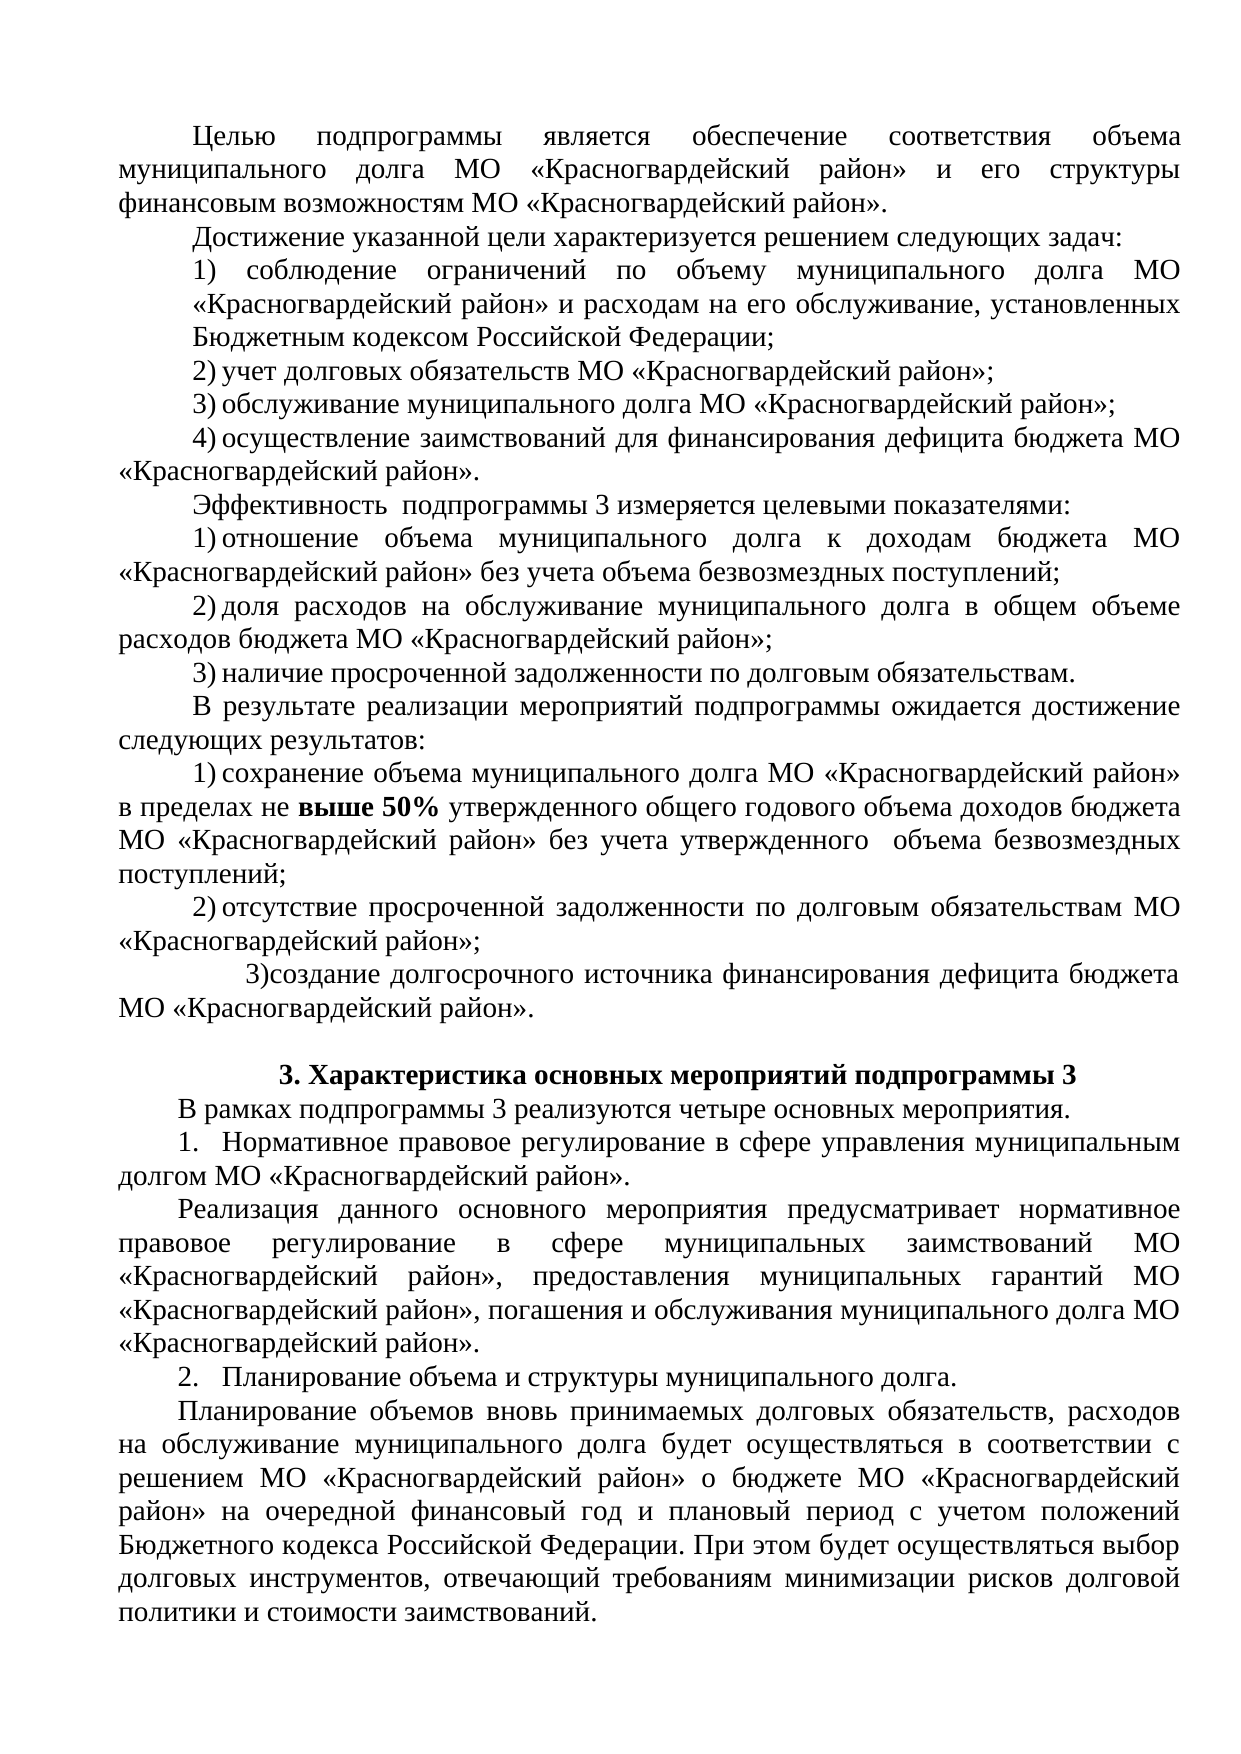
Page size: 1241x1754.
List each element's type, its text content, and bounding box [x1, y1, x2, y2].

list наличие просроченной задолженности по долговым обязательствам. [118, 655, 1181, 688]
list учет долговых обязательств МО «Красногвардейский район»; [118, 353, 1181, 386]
list отношение объема муниципального долга к доходам бюджета МО «Красногвардейский район» без учета объема безвозмездных поступлений; [118, 521, 1181, 588]
text Целью подпрограммы является обеспечение соответствия объема муниципального долга МО «Красногвардейский район» и его структуры финансовым возможностям МО «Красногвардейский район». [118, 118, 1181, 219]
list обслуживание муниципального долга МО «Красногвардейский район»; [118, 386, 1181, 420]
list осуществление заимствований для финансирования дефицита бюджета МО «Красногвардейский район». [118, 420, 1181, 487]
text Реализация данного основного мероприятия предусматривает нормативное правовое регулирование в сфере муниципальных заимствований МО «Красногвардейский район», предоставления муниципальных гарантий МО «Красногвардейский район», погашения и обслуживания муниципального долга МО «Красногвардейский район». [118, 1191, 1181, 1359]
text В рамках подпрограммы 3 реализуются четыре основных мероприятия. [118, 1091, 1181, 1124]
list Планирование объема и структуры муниципального долга. [118, 1359, 1181, 1393]
text Эффективность подпрограммы 3 измеряется целевыми показателями: [118, 487, 1181, 521]
text 3. Характеристика основных мероприятий подпрограммы 3 [118, 1057, 1181, 1091]
list сохранение объема муниципального долга МО «Красногвардейский район» в пределах не выше 50% утвержденного общего годового объема доходов бюджета МО «Красногвардейский район» без учета утвержденного объема безвозмездных поступлений; [118, 755, 1181, 889]
text 3)создание долгосрочного источника финансирования дефицита бюджета МО «Красногвардейский район». [118, 957, 1181, 1024]
text Достижение указанной цели характеризуется решением следующих задач: [118, 219, 1181, 252]
text Планирование объемов вновь принимаемых долговых обязательств, расходов на обслуживание муниципального долга будет осуществляться в соответствии с решением МО «Красногвардейский район» о бюджете МО «Красногвардейский район» на очередной финансовый год и плановый период с учетом положений Бюджетного кодекса Российской Федерации. При этом будет осуществляться выбор долговых инструментов, отвечающий требованиям минимизации рисков долговой политики и стоимости заимствований. [118, 1393, 1181, 1627]
list 1) соблюдение ограничений по объему муниципального долга МО «Красногвардейский район» и расходам на его обслуживание, установленных Бюджетным кодексом Российской Федерации; [192, 252, 1181, 353]
list Нормативное правовое регулирование в сфере управления муниципальным долгом МО «Красногвардейский район». [118, 1124, 1181, 1191]
list доля расходов на обслуживание муниципального долга в общем объеме расходов бюджета МО «Красногвардейский район»; [118, 588, 1181, 655]
list отсутствие просроченной задолженности по долговым обязательствам МО «Красногвардейский район»; [118, 889, 1181, 957]
text В результате реализации мероприятий подпрограммы ожидается достижение следующих результатов: [118, 688, 1181, 755]
